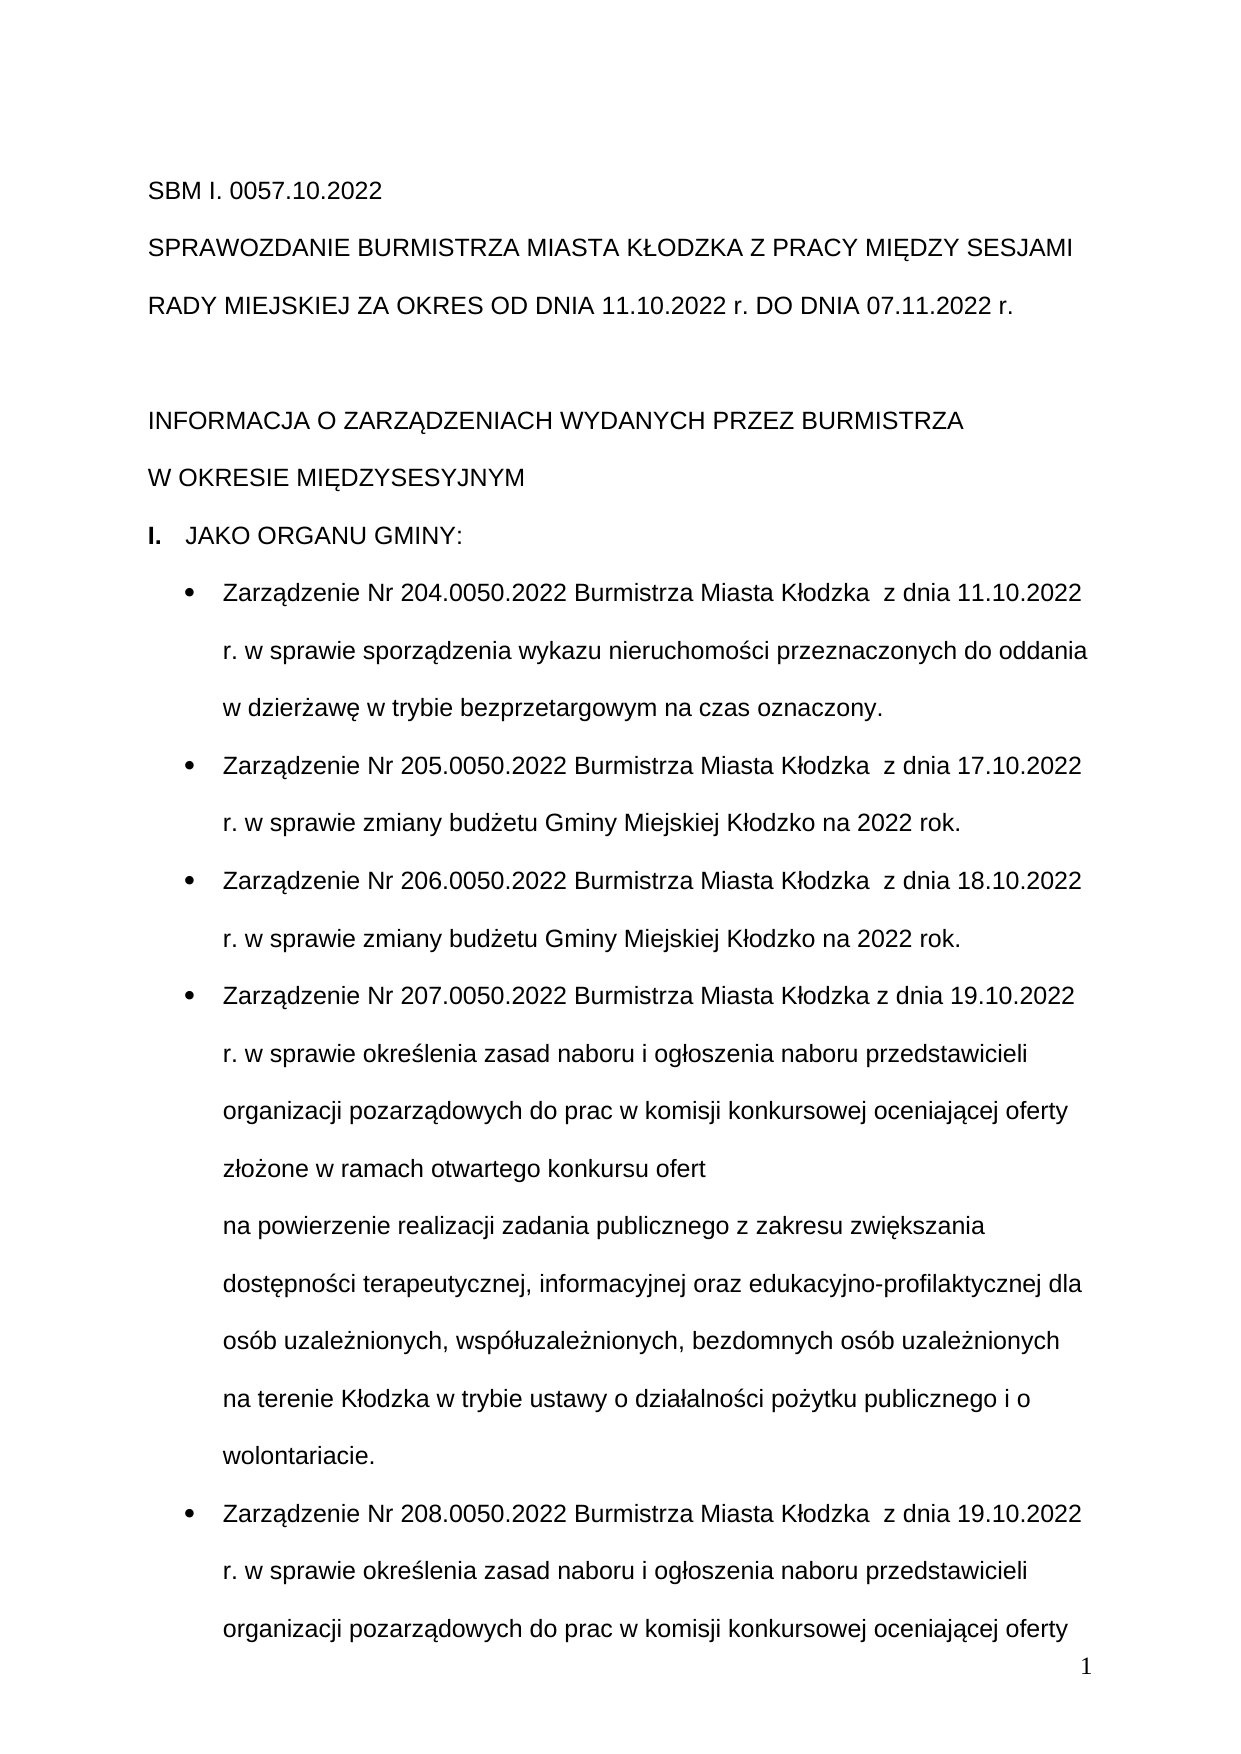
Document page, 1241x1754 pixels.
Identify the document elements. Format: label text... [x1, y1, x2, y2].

list JAKO ORGANU GMINY: [148, 521, 1092, 549]
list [185, 1499, 1092, 1642]
list Zarządzenie Nr 207.0050.2022 Burmistrza Miasta Kłodzka z dnia 19.10.2022 r. w sprawie określenia zasad naboru i ogłoszenia naboru przedstawicieli organizacji pozarządowych do prac w komisji konkursowej oceniającej oferty złożone w ramach otwartego konkursu ofert na powierzenie realizacji zadania publicznego z zakresu zwiększania dostępności terapeutycznej, informacyjnej oraz edukacyjno-profilaktycznej dla osób uzależnionych, współuzależnionych, bezdomnych osób uzależnionych na terenie Kłodzka w trybie ustawy o działalności pożytku publicznego i o wolontariacie. [185, 981, 1092, 1470]
text INFORMACJA O ZARZĄDZENIACH WYDANYCH PRZEZ BURMISTRZA W OKRESIE MIĘDZYSESYJNYM [148, 406, 1092, 492]
text SPRAWOZDANIE BURMISTRZA MIASTA KŁODZKA Z PRACY MIĘDZY SESJAMI RADY MIEJSKIEJ ZA OKRES OD DNIA 11.10.2022 r. DO DNIA 07.11.2022 r. [148, 233, 1092, 319]
list Zarządzenie Nr 204.0050.2022 Burmistrza Miasta Kłodzka z dnia 11.10.2022 r. w sprawie sporządzenia wykazu nieruchomości przeznaczonych do oddania w dzierżawę w trybie bezprzetargowym na czas oznaczony. [185, 578, 1092, 722]
text SBM I. 0057.10.2022 [148, 176, 1092, 204]
list Zarządzenie Nr 206.0050.2022 Burmistrza Miasta Kłodzka z dnia 18.10.2022 r. w sprawie zmiany budżetu Gminy Miejskiej Kłodzko na 2022 rok. [185, 866, 1092, 952]
list Zarządzenie Nr 205.0050.2022 Burmistrza Miasta Kłodzka z dnia 17.10.2022 r. w sprawie zmiany budżetu Gminy Miejskiej Kłodzko na 2022 rok. [185, 751, 1092, 837]
